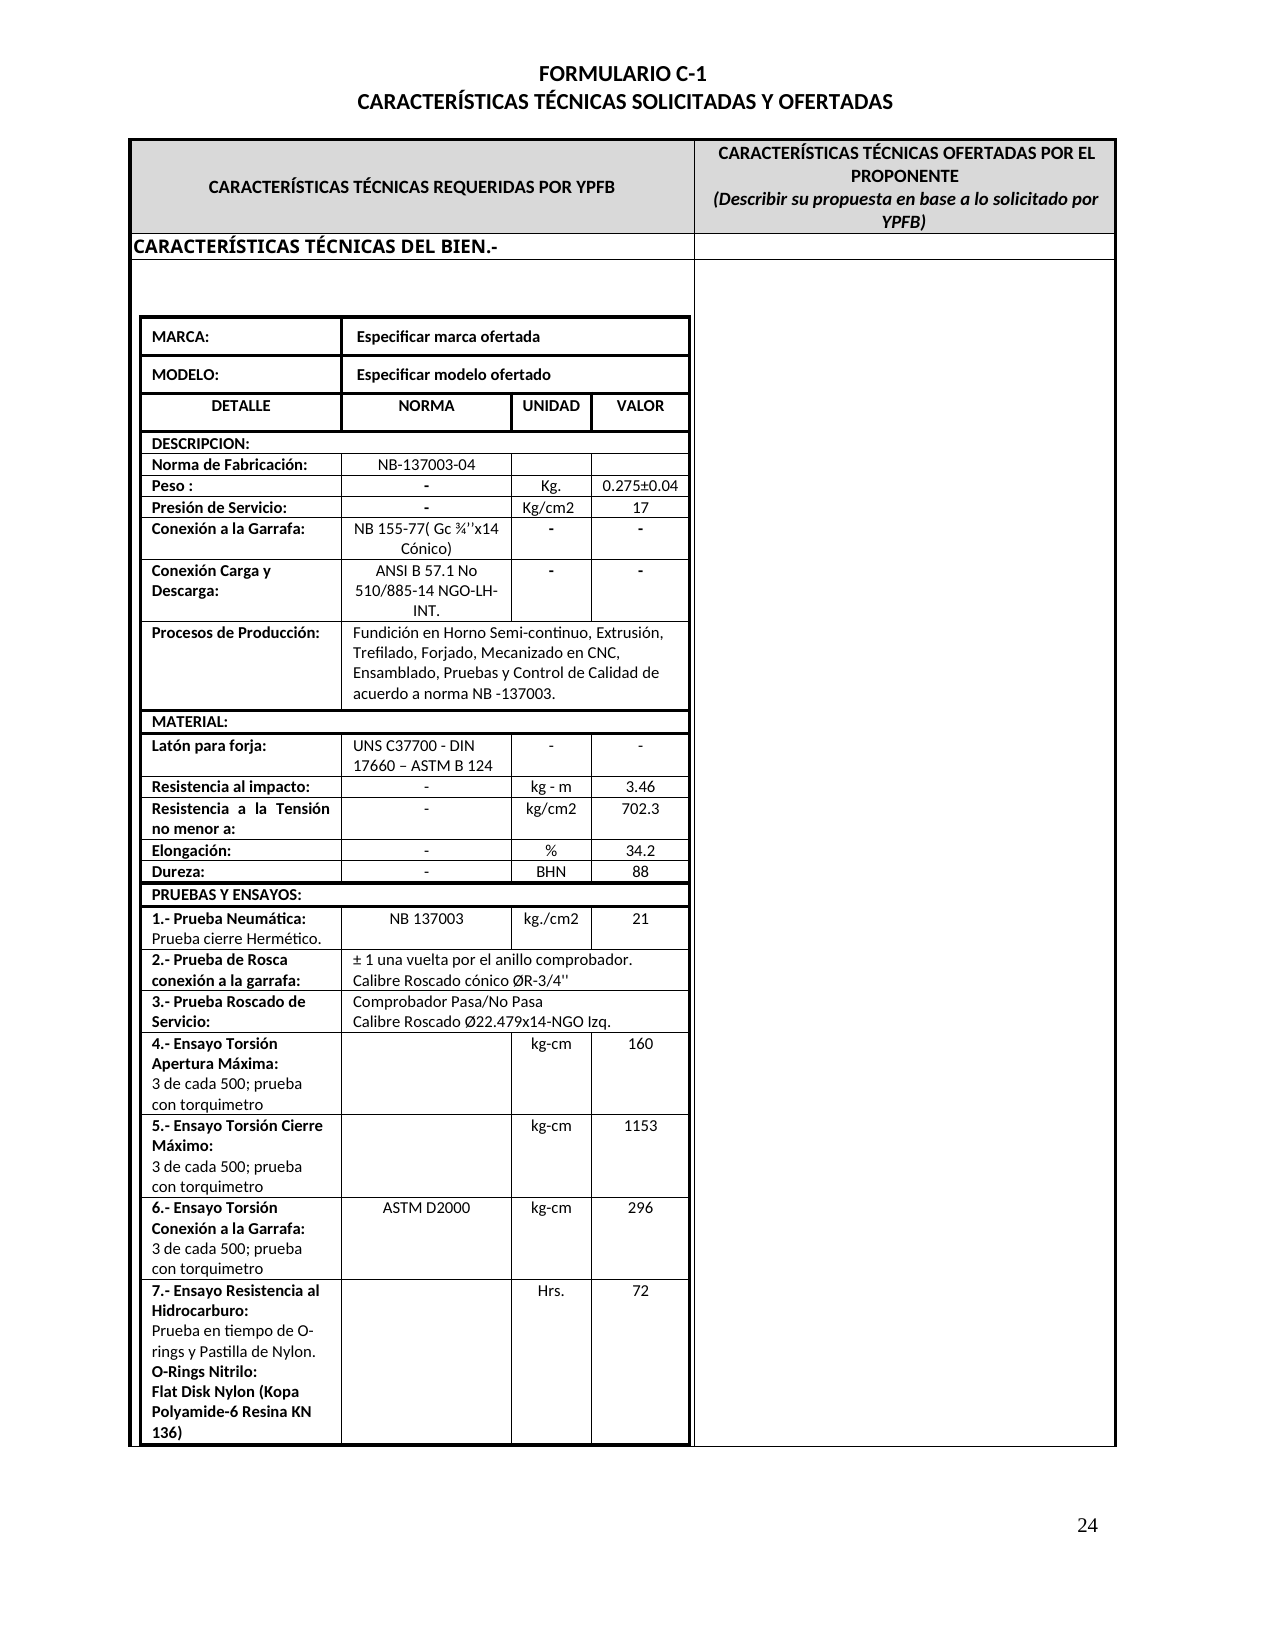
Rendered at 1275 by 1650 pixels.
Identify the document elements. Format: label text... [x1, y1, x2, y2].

text CARACTERÍSTICAS TÉCNICAS SOLICITADAS Y OFERTADAS [148, 87, 1098, 115]
table_cell [695, 234, 1114, 259]
table_header CARACTERÍSTICAS TÉCNICAS OFERTADAS POR EL PROPONENTE (Describir su propuesta en base a lo solicitado por YPFB) [695, 141, 1114, 233]
table_cell [695, 260, 1114, 1446]
table_header CARACTERÍSTICAS TÉCNICAS REQUERIDAS POR YPFB [132, 141, 694, 233]
table_cell CARACTERÍSTICAS TÉCNICAS DEL BIEN.- [132, 234, 694, 259]
text FORMULARIO C-1 [148, 59, 1098, 87]
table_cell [132, 260, 694, 1446]
